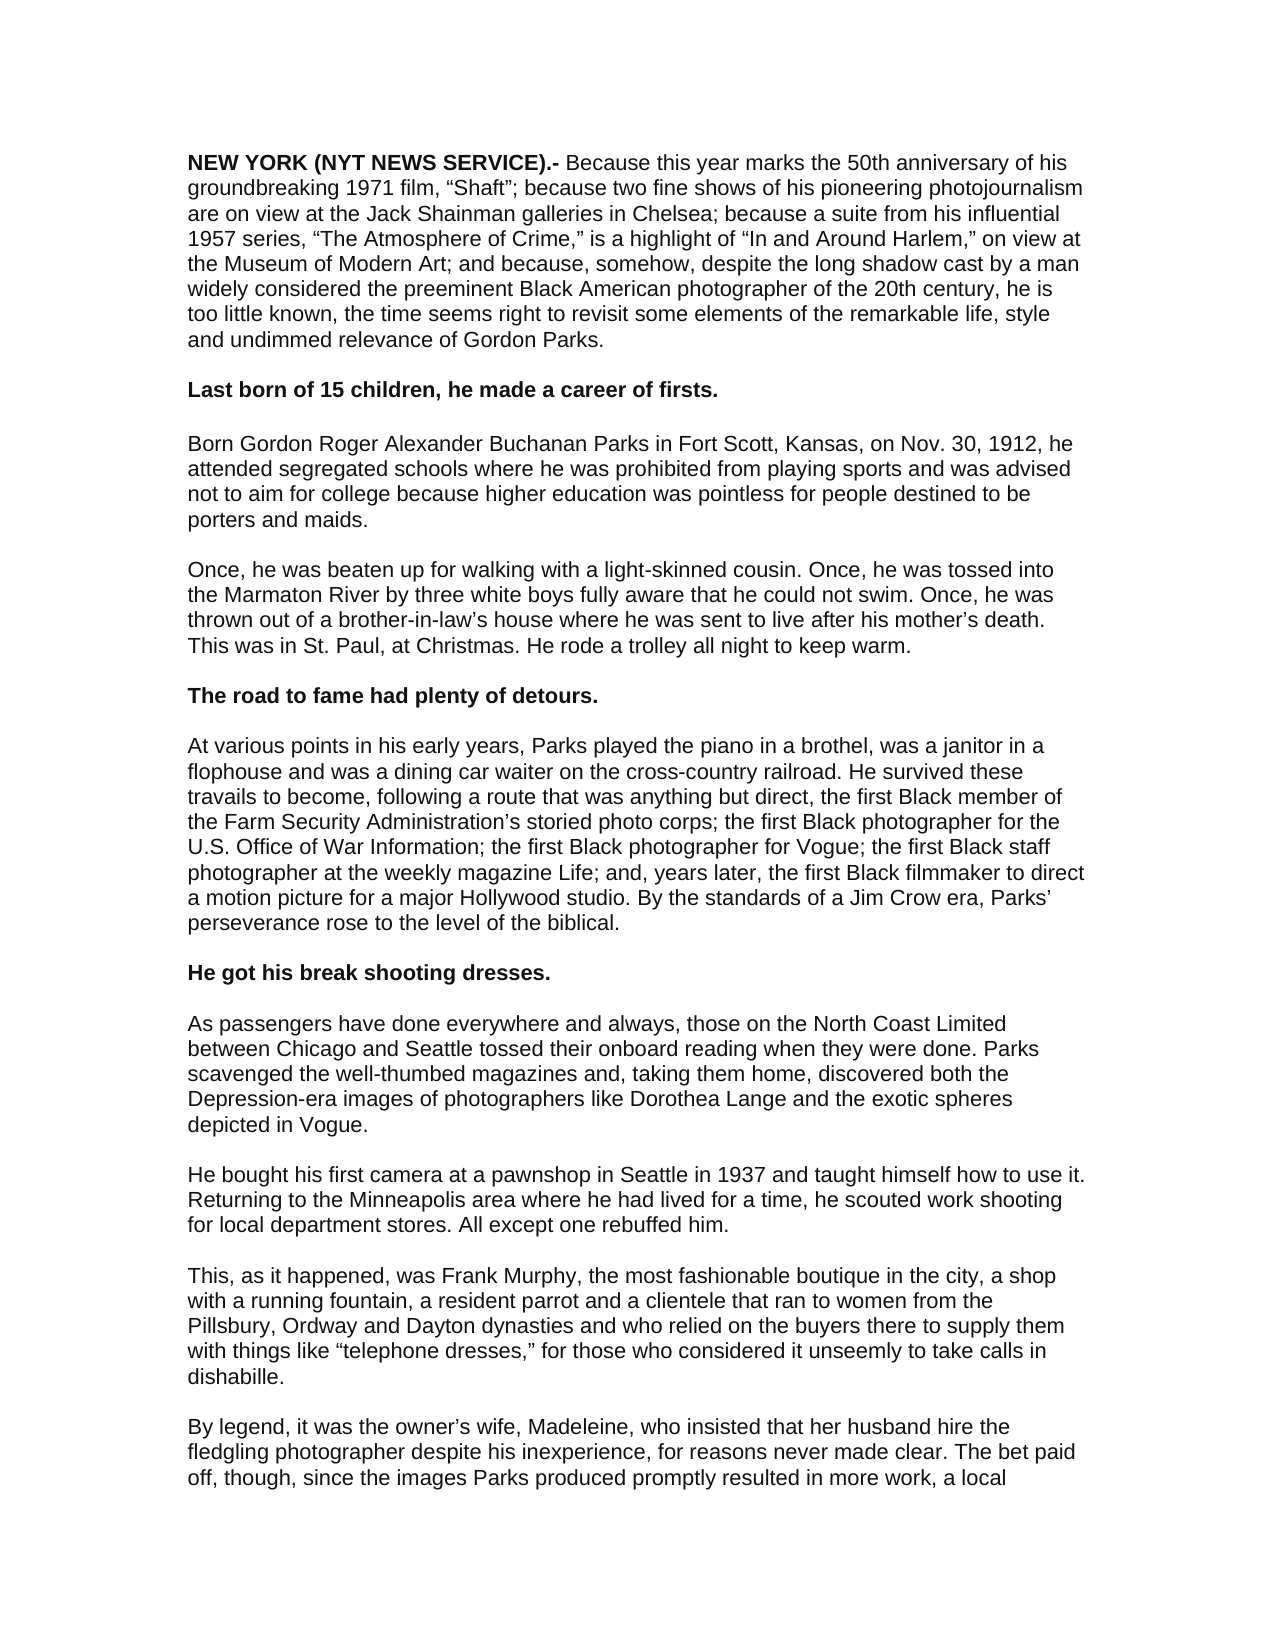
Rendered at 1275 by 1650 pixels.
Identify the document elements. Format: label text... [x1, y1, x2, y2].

text widely considered the preeminent Black American photographer of the 20th century, he is too little known, the time seems right to revisit some elements of the remarkable life, style and undimmed relevance of Gordon Parks. Last born of 15 children, he made a career of firsts. [187, 276, 1087, 402]
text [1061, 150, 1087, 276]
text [187, 431, 1087, 1489]
